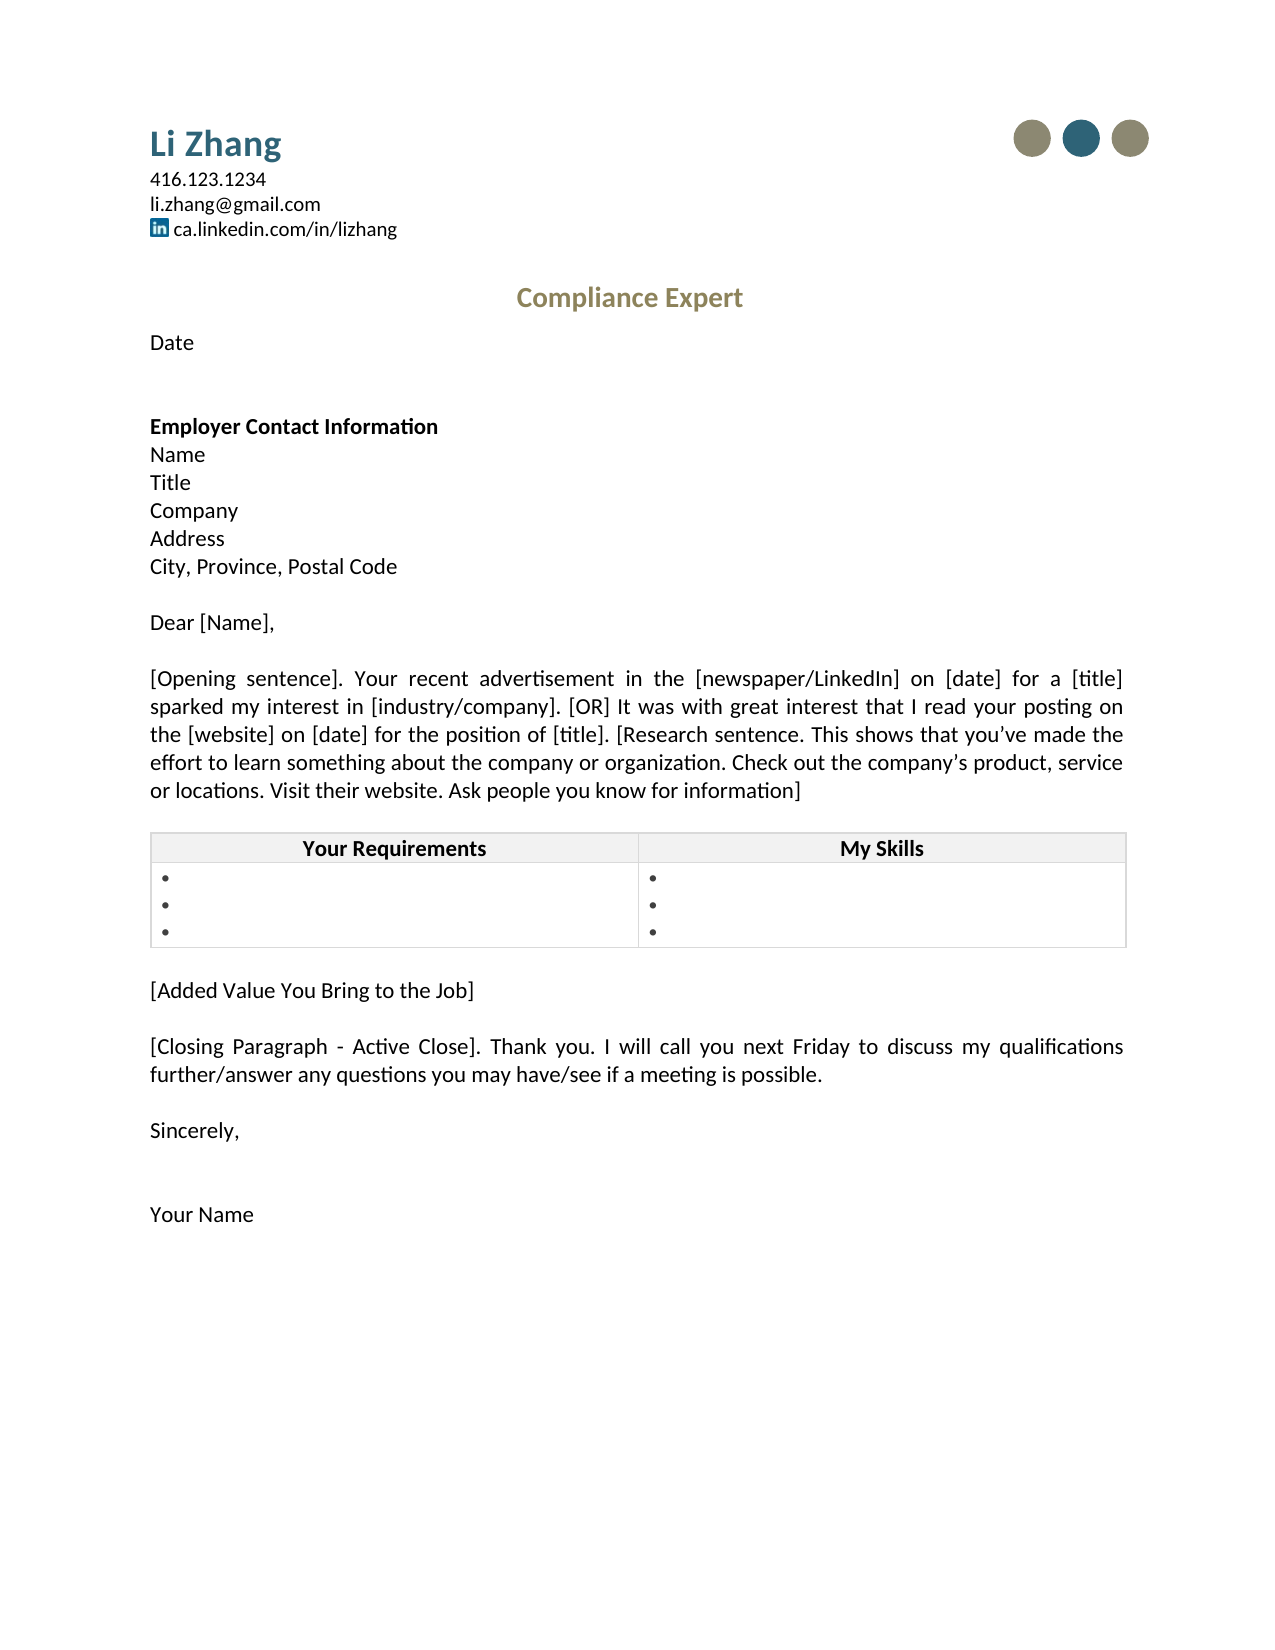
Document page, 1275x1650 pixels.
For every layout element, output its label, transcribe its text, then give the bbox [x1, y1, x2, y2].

text [Closing Paragraph - Active Close]. Thank you. I will call you next Friday to discuss my qualifications further/answer any questions you may have/see if a meeting is possible. [150, 1032, 1125, 1088]
text 416.123.1234 [150, 166, 1125, 191]
text Your Name [150, 1200, 1125, 1228]
table_header My Skills [639, 834, 1125, 862]
text [Added Value You Bring to the Job] [150, 976, 1125, 1004]
text Name [150, 440, 1125, 468]
subtitle Compliance Expert [150, 279, 1110, 315]
text li.zhang@gmail.com [150, 191, 1125, 217]
text ca.linkedin.com/in/lizhang [150, 217, 1125, 242]
table_header Your Requirements [152, 834, 638, 862]
text Dear [Name], [150, 608, 1125, 636]
picture [150, 221, 169, 237]
table_cell [152, 863, 638, 947]
text Title [150, 468, 1125, 496]
text [Opening sentence]. Your recent advertisement in the [newspaper/LinkedIn] on [date] for a [title] sparked my interest in [industry/company]. [OR] It was with great interest that I read your posting on the [website] on [date] for the position of [title]. [Research sentence. This shows that you’ve made the effort to learn something about the company or organization. Check out the company’s product, service or locations. Visit their website. Ask people you know for information] [150, 664, 1125, 804]
text Address [150, 524, 1125, 552]
text Sincerely, [150, 1116, 1125, 1144]
text Company [150, 496, 1125, 524]
text Employer Contact Information [150, 412, 1125, 440]
title Li Zhang [150, 120, 1125, 166]
table_cell [639, 863, 1125, 947]
text Date [150, 328, 1125, 356]
text City, Province, Postal Code [150, 552, 1125, 580]
